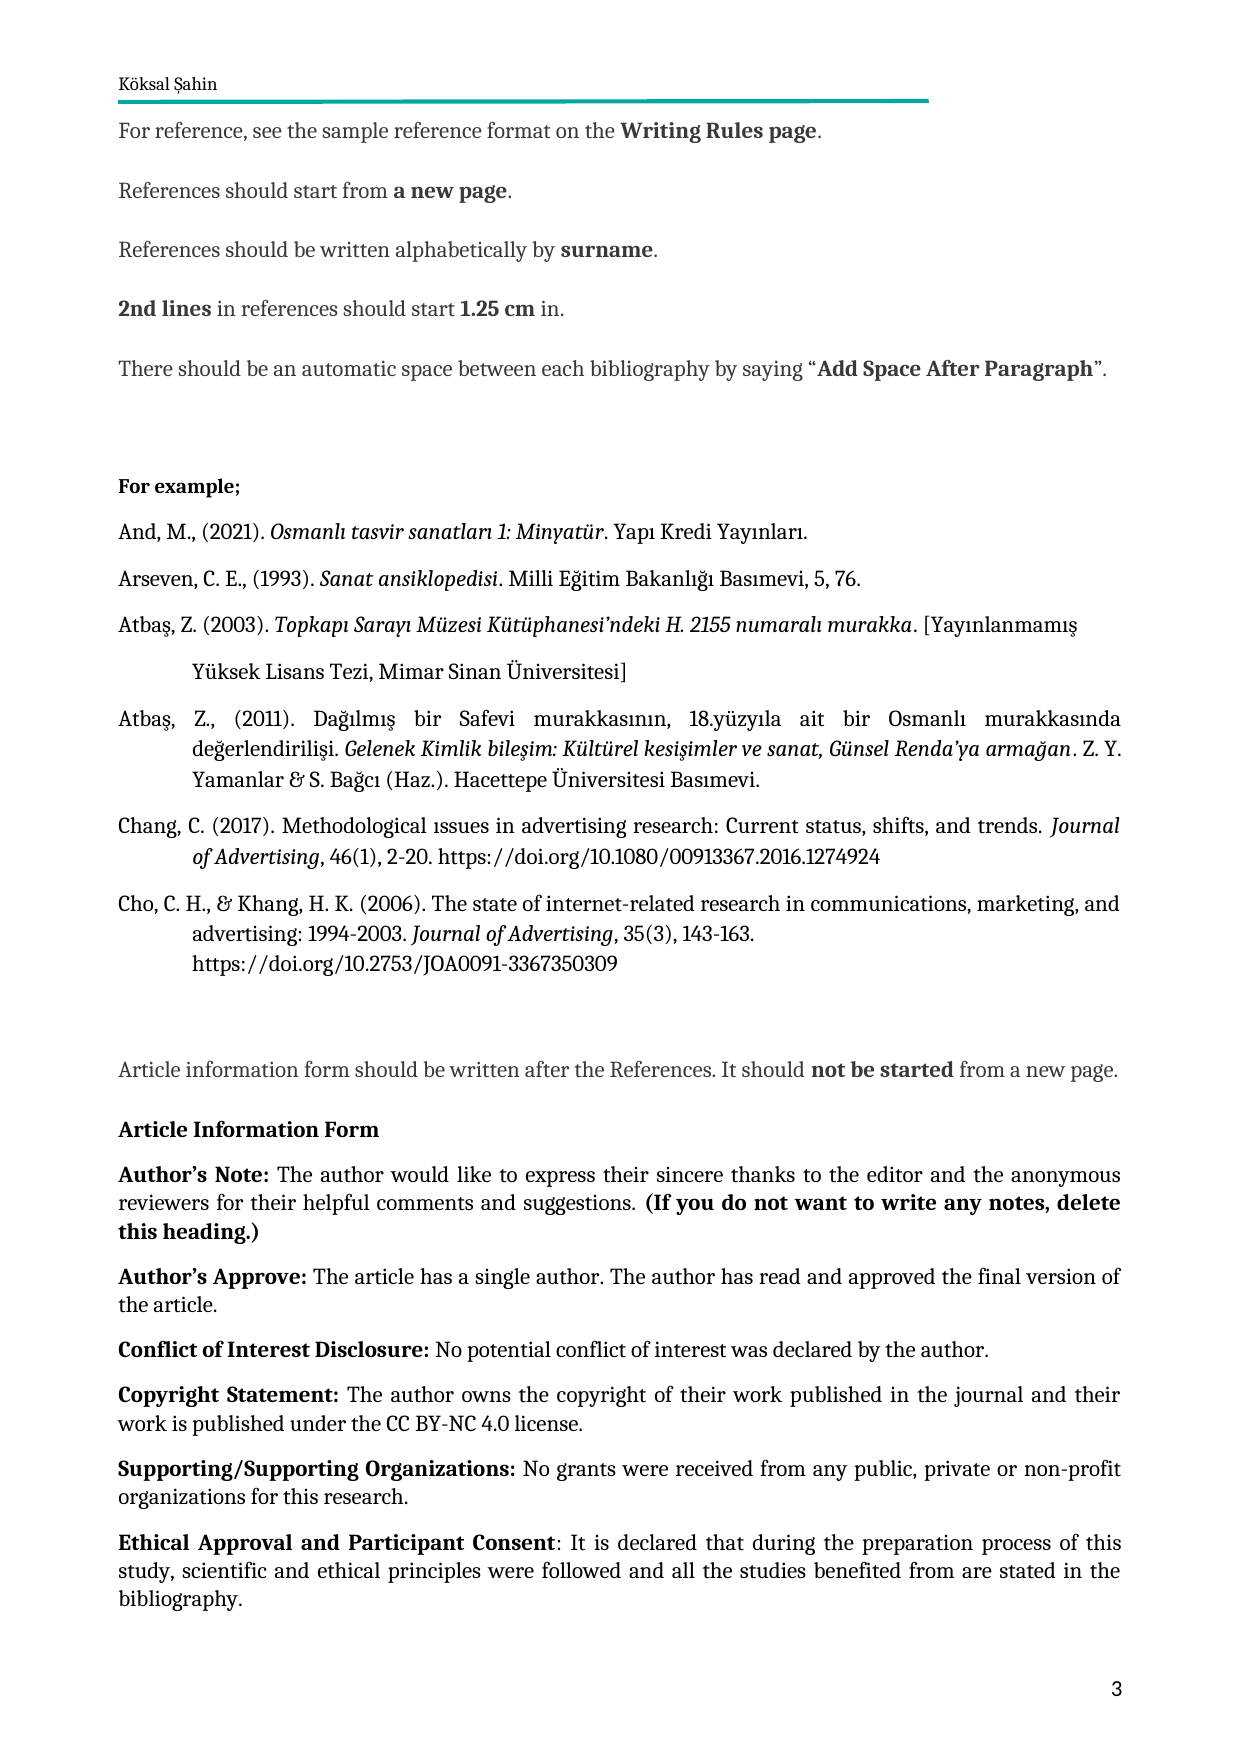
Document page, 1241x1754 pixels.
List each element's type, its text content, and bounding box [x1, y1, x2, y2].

text There should be an automatic space between each bibliography by saying “Add Space After Paragraph”. [118, 356, 1122, 382]
text Author’s Note: The author would like to express their sincere thanks to the editor and the anonymous reviewers for their helpful comments and suggestions. (If you do not want to write any notes, delete this heading.) [118, 1162, 1122, 1245]
text Ethical Approval and Participant Consent: It is declared that during the preparation process of this study, scientific and ethical principles were followed and all the studies benefited from are stated in the bibliography. [118, 1529, 1122, 1612]
text Arseven, C. E., (1993). Sanat ansiklopedisi. Milli Eğitim Bakanlığı Basımevi, 5, 76. [118, 565, 1122, 592]
text Author’s Approve: The article has a single author. The author has read and approved the final version of the article. [118, 1263, 1122, 1318]
text Atbaş, Z. (2003). Topkapı Sarayı Müzesi Kütüphanesi’ndeki H. 2155 numaralı murakka. [Yayınlanmamış [118, 612, 1122, 639]
text Supporting/Supporting Organizations: No grants were received from any public, private or non-profit organizations for this research. [118, 1456, 1122, 1511]
text 2nd lines in references should start 1.25 cm in. [118, 296, 1122, 323]
text For example; [118, 474, 1122, 498]
text And, M., (2021). Osmanlı tasvir sanatları 1: Minyatür. Yapı Kredi Yayınları. [118, 518, 1122, 545]
text For reference, see the sample reference format on the Writing Rules page. [118, 118, 1122, 144]
text Chang, C. (2017). Methodological ıssues in advertising research: Current status, shifts, and trends. Journal of Advertising, 46(1), 2-20. https://doi.org/10.1080/00913367.2016.1274924 [118, 813, 1122, 870]
text Atbaş, Z., (2011). Dağılmış bir Safevi murakkasının, 18.yüzyıla ait bir Osmanlı murakkasında değerlendirilişi. Gelenek Kimlik bileşim: Kültürel kesişimler ve sanat, Günsel Renda’ya armağan. Z. Y. Yamanlar & S. Bağcı (Haz.). Hacettepe Üniversitesi Basımevi. [118, 706, 1122, 793]
text Cho, C. H., & Khang, H. K. (2006). The state of internet-related research in communications, marketing, and advertising: 1994-2003. Journal of Advertising, 35(3), 143-163. [118, 890, 1122, 947]
text References should be written alphabetically by surname. [118, 237, 1122, 263]
text https://doi.org/10.2753/JOA0091-3367350309 [192, 951, 1122, 977]
text Article information form should be written after the References. It should not be started from a new page. [118, 1057, 1122, 1083]
text Yüksek Lisans Tezi, Mimar Sinan Üniversitesi] [192, 659, 1122, 686]
text Article Information Form [118, 1116, 1122, 1143]
text References should start from a new page. [118, 177, 1122, 204]
text Copyright Statement: The author owns the copyright of their work published in the journal and their work is published under the CC BY-NC 4.0 license. [118, 1382, 1122, 1437]
text Conflict of Interest Disclosure: No potential conflict of interest was declared by the author. [118, 1337, 1122, 1363]
